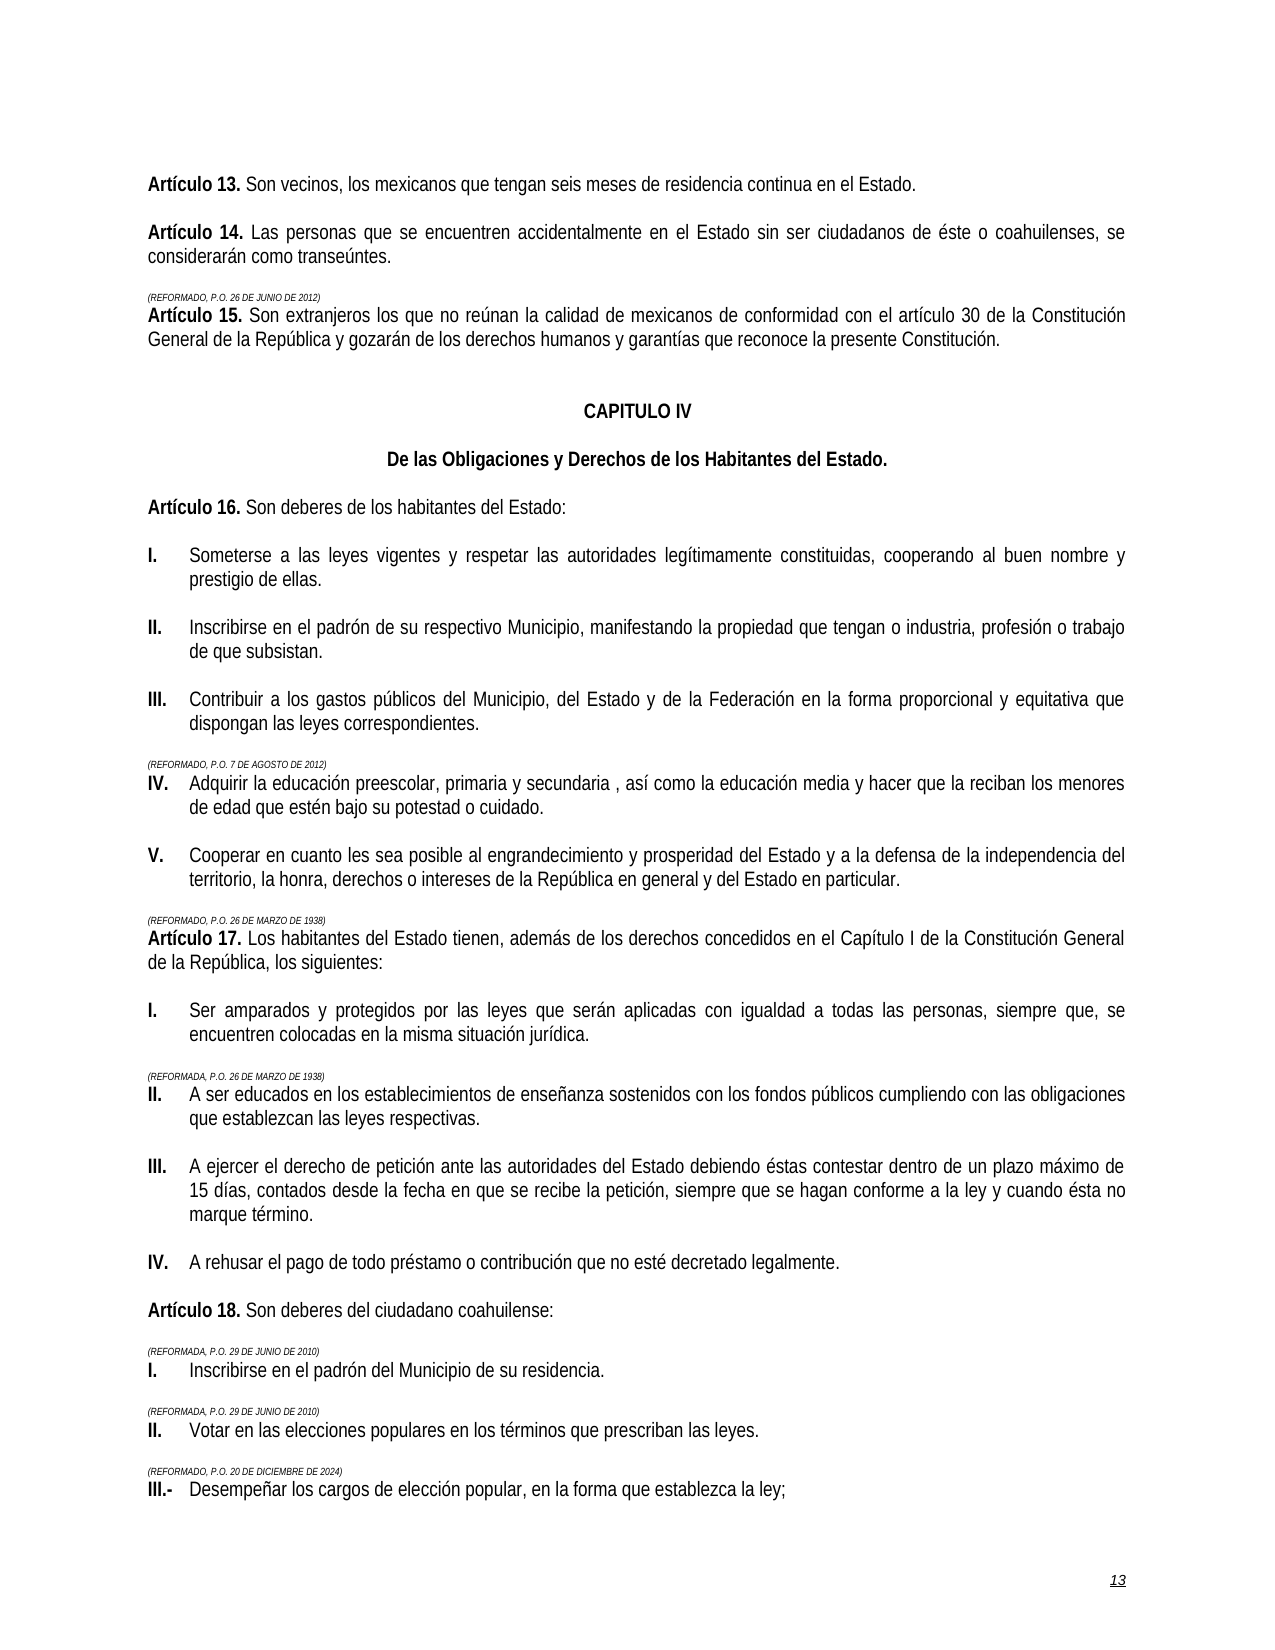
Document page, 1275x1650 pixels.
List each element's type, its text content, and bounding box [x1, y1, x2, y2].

text Artículo 16. Son deberes de los habitantes del Estado: [148, 495, 1127, 519]
text III.- Desempeñar los cargos de elección popular, en la forma que establezca la ley; [148, 1477, 1127, 1501]
text II. A ser educados en los establecimientos de enseñanza sostenidos con los fondos públicos cumpliendo con las obligaciones que establezcan las leyes respectivas. [148, 1082, 1127, 1130]
text III. A ejercer el derecho de petición ante las autoridades del Estado debiendo éstas contestar dentro de un plazo máximo de 15 días, contados desde la fecha en que se recibe la petición, siempre que se hagan conforme a la ley y cuando ésta no marque término. [148, 1154, 1127, 1226]
text Artículo 15. Son extranjeros los que no reúnan la calidad de mexicanos de conformidad con el artículo 30 de la Constitución General de la República y gozarán de los derechos humanos y garantías que reconoce la presente Constitución. [148, 303, 1127, 351]
text Artículo 14. Las personas que se encuentren accidentalmente en el Estado sin ser ciudadanos de éste o coahuilenses, se considerarán como transeúntes. [148, 219, 1127, 267]
text II. Inscribirse en el padrón de su respectivo Municipio, manifestando la propiedad que tengan o industria, profesión o trabajo de que subsistan. [148, 615, 1127, 663]
text De las Obligaciones y Derechos de los Habitantes del Estado. [148, 447, 1127, 471]
text Artículo 18. Son deberes del ciudadano coahuilense: [148, 1298, 1127, 1322]
text I. Inscribirse en el padrón del Municipio de su residencia. [148, 1358, 1127, 1382]
text IV. A rehusar el pago de todo préstamo o contribución que no esté decretado legalmente. [148, 1250, 1127, 1274]
text Artículo 13. Son vecinos, los mexicanos que tengan seis meses de residencia continua en el Estado. [148, 172, 1127, 196]
text V. Cooperar en cuanto les sea posible al engrandecimiento y prosperidad del Estado y a la defensa de la independencia del territorio, la honra, derechos o intereses de la República en general y del Estado en particular. [148, 842, 1127, 890]
text III. Contribuir a los gastos públicos del Municipio, del Estado y de la Federación en la forma proporcional y equitativa que dispongan las leyes correspondientes. [148, 687, 1127, 735]
text I. Someterse a las leyes vigentes y respetar las autoridades legítimamente constituidas, cooperando al buen nombre y prestigio de ellas. [148, 543, 1127, 591]
text IV. Adquirir la educación preescolar, primaria y secundaria , así como la educación media y hacer que la reciban los menores de edad que estén bajo su potestad o cuidado. [148, 771, 1127, 818]
text I. Ser amparados y protegidos por las leyes que serán aplicadas con igualdad a todas las personas, siempre que, se encuentren colocadas en la misma situación jurídica. [148, 998, 1127, 1046]
text Artículo 17. Los habitantes del Estado tienen, además de los derechos concedidos en el Capítulo I de la Constitución General de la República, los siguientes: [148, 926, 1127, 974]
text II. Votar en las elecciones populares en los términos que prescriban las leyes. [148, 1417, 1127, 1441]
text CAPITULO IV [148, 399, 1127, 423]
